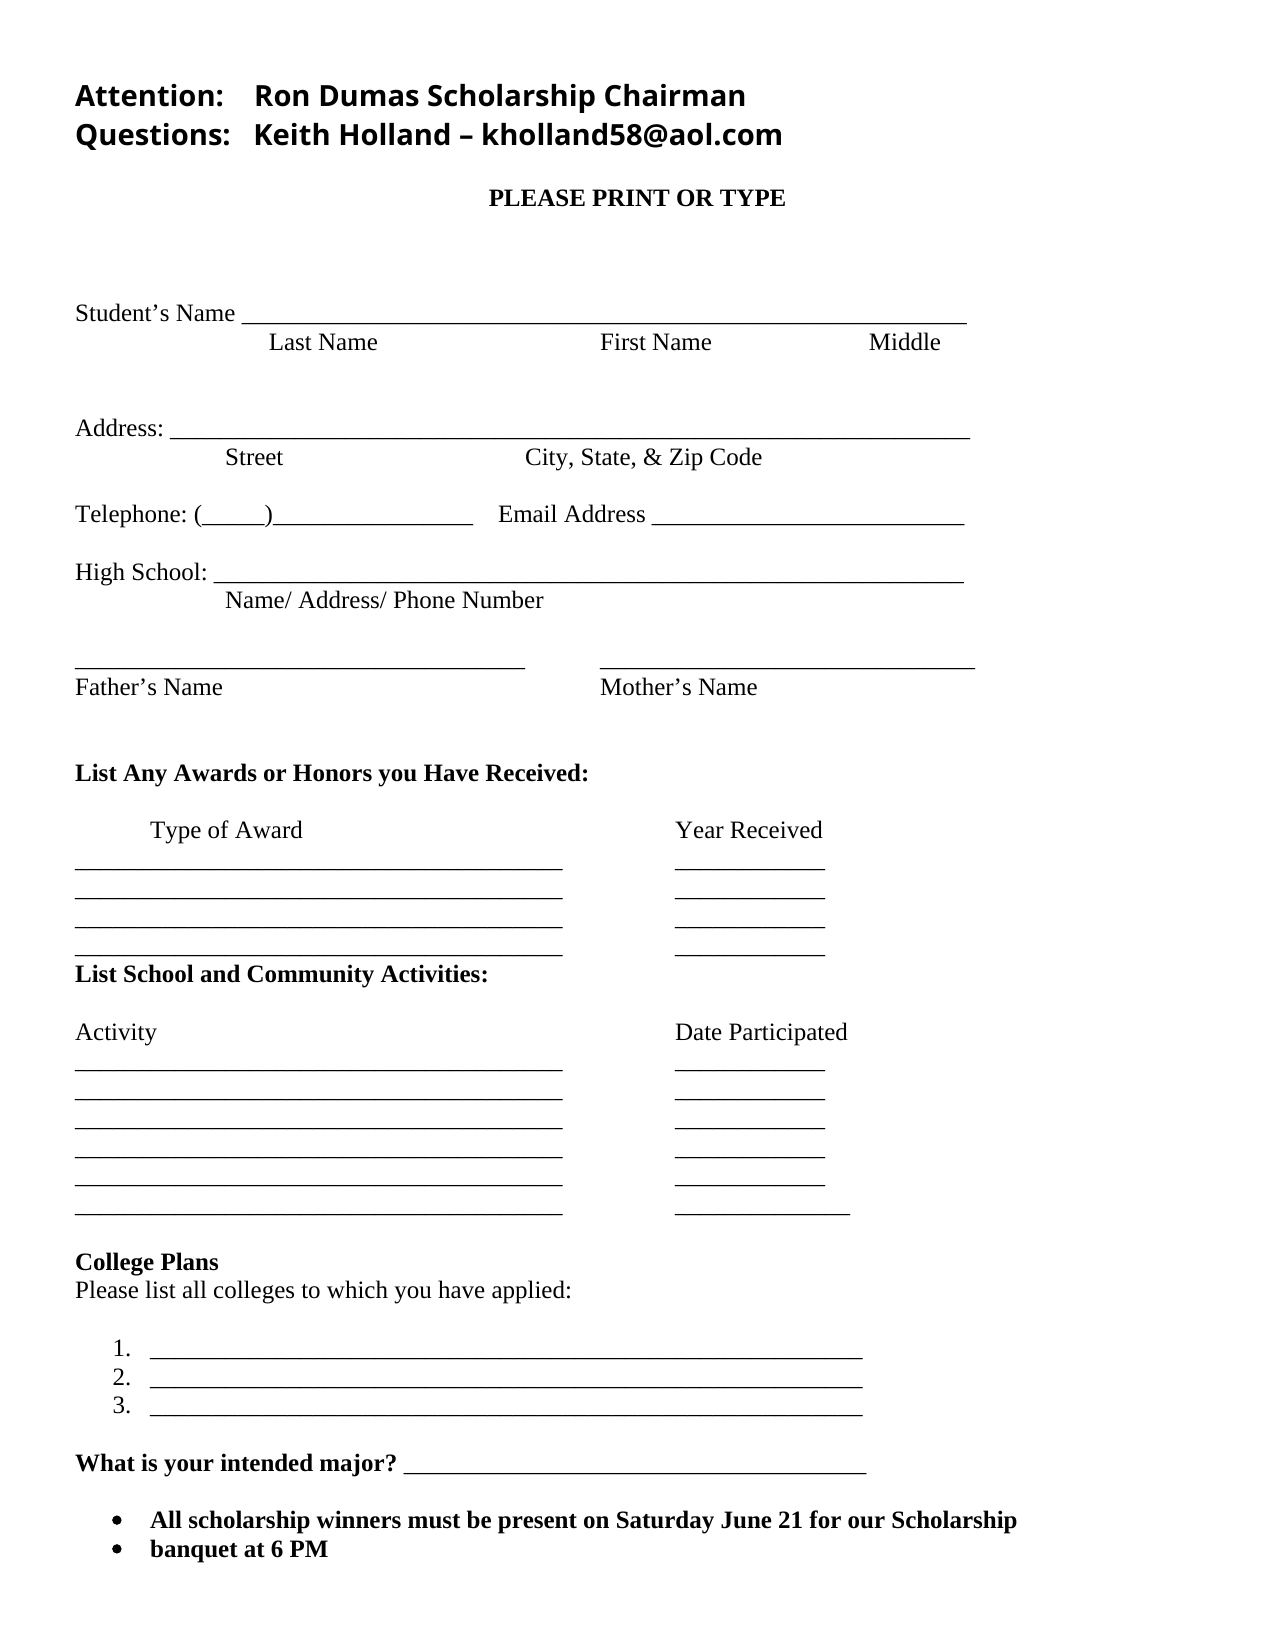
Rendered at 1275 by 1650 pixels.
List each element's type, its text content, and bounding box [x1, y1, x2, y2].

text Type of Award Year Received [150, 816, 1200, 844]
text Father’s Name Mother’s Name [75, 672, 1200, 701]
text ____________________________________ ______________________________ [75, 643, 1200, 672]
text _______________________________________ ____________ [75, 1161, 1200, 1189]
text _______________________________________ ____________ [75, 1046, 1200, 1074]
text High School: ____________________________________________________________ [75, 557, 1200, 586]
text _______________________________________ ______________ [75, 1189, 1200, 1218]
list _________________________________________________________ [112, 1391, 1200, 1419]
text Please list all colleges to which you have applied: [75, 1276, 1200, 1304]
text _______________________________________ ____________ [75, 873, 1200, 902]
text Street City, State, & Zip Code [75, 442, 1200, 471]
text _______________________________________ ____________ [75, 1103, 1200, 1132]
text Questions: Keith Holland – kholland58@aol.com [75, 115, 1200, 154]
list _________________________________________________________ [112, 1362, 1200, 1391]
text _______________________________________ ____________ [75, 1132, 1200, 1161]
text List School and Community Activities: [75, 959, 1200, 988]
list _________________________________________________________ [112, 1333, 1200, 1362]
text Address: ________________________________________________________________ [75, 413, 1200, 442]
text _______________________________________ ____________ [75, 931, 1200, 959]
text Name/ Address/ Phone Number [75, 586, 1200, 614]
text Activity Date Participated [75, 1017, 1200, 1046]
text What is your intended major? _____________________________________ [75, 1448, 1200, 1477]
text Last Name First Name Middle [150, 327, 1200, 356]
text List Any Awards or Honors you Have Received: [75, 758, 1200, 787]
text College Plans [75, 1247, 1200, 1276]
text PLEASE PRINT OR TYPE [75, 183, 1200, 212]
text Telephone: (_____)________________ Email Address _________________________ [75, 499, 1200, 528]
list banquet at 6 PM [112, 1534, 1200, 1563]
text Attention: Ron Dumas Scholarship Chairman [75, 75, 1200, 115]
list All scholarship winners must be present on Saturday June 21 for our Scholarship [112, 1506, 1200, 1534]
text _______________________________________ ____________ [75, 844, 1200, 873]
text _______________________________________ ____________ [75, 1074, 1200, 1103]
text _______________________________________ ____________ [75, 902, 1200, 931]
text Student’s Name __________________________________________________________ [75, 298, 1200, 327]
